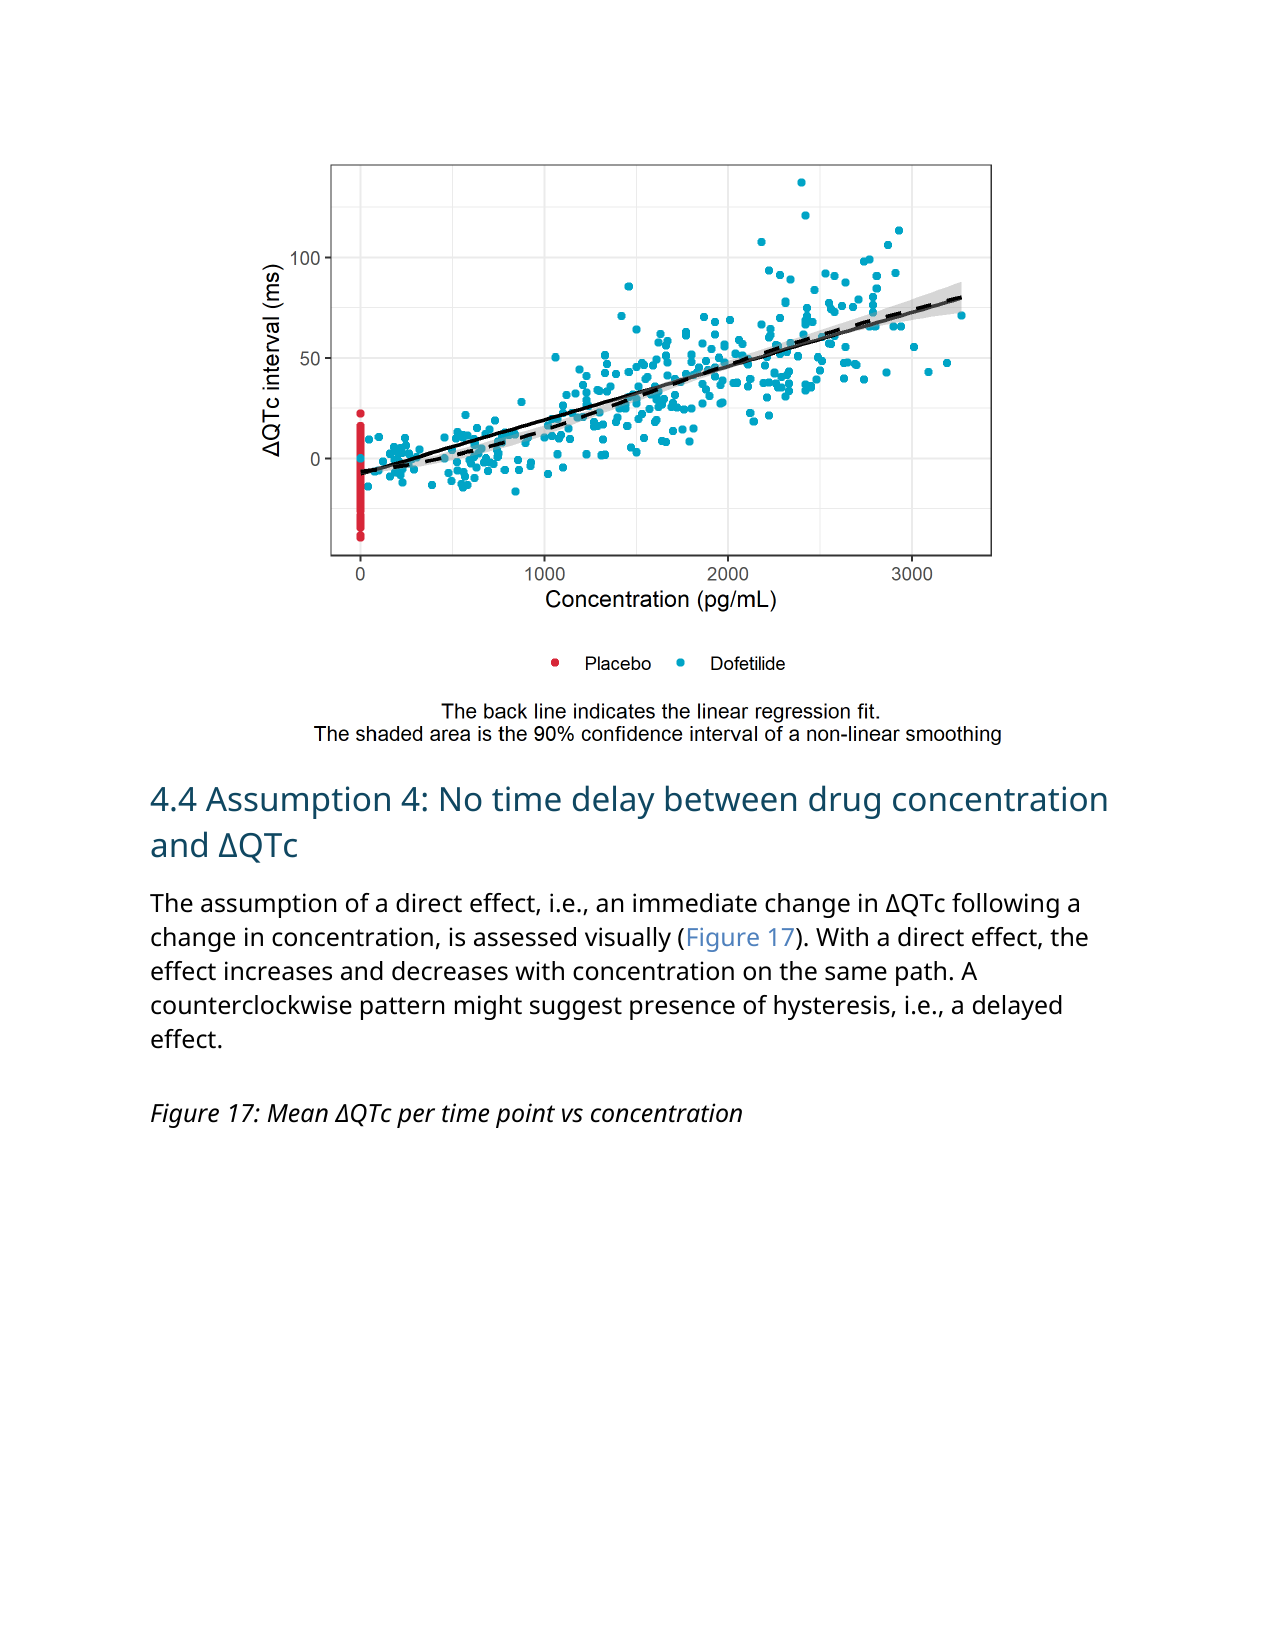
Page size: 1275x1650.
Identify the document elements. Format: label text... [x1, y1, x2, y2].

text The assumption of a direct effect, i.e., an immediate change in ΔQTc following a change in concentration, is assessed visually (Figure 17). With a direct effect, the effect increases and decreases with concentration on the same path. A counterclockwise pattern might suggest presence of hysteresis, i.e., a delayed effect. [150, 886, 1125, 1056]
table_header Figure 17: Mean ΔQTc per time point vs concentration [139, 1075, 1114, 1142]
picture [250, 153, 1003, 756]
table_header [139, 150, 1114, 759]
subtitle 4.4 Assumption 4: No time delay between drug concentration and ΔQTc [150, 776, 1125, 867]
